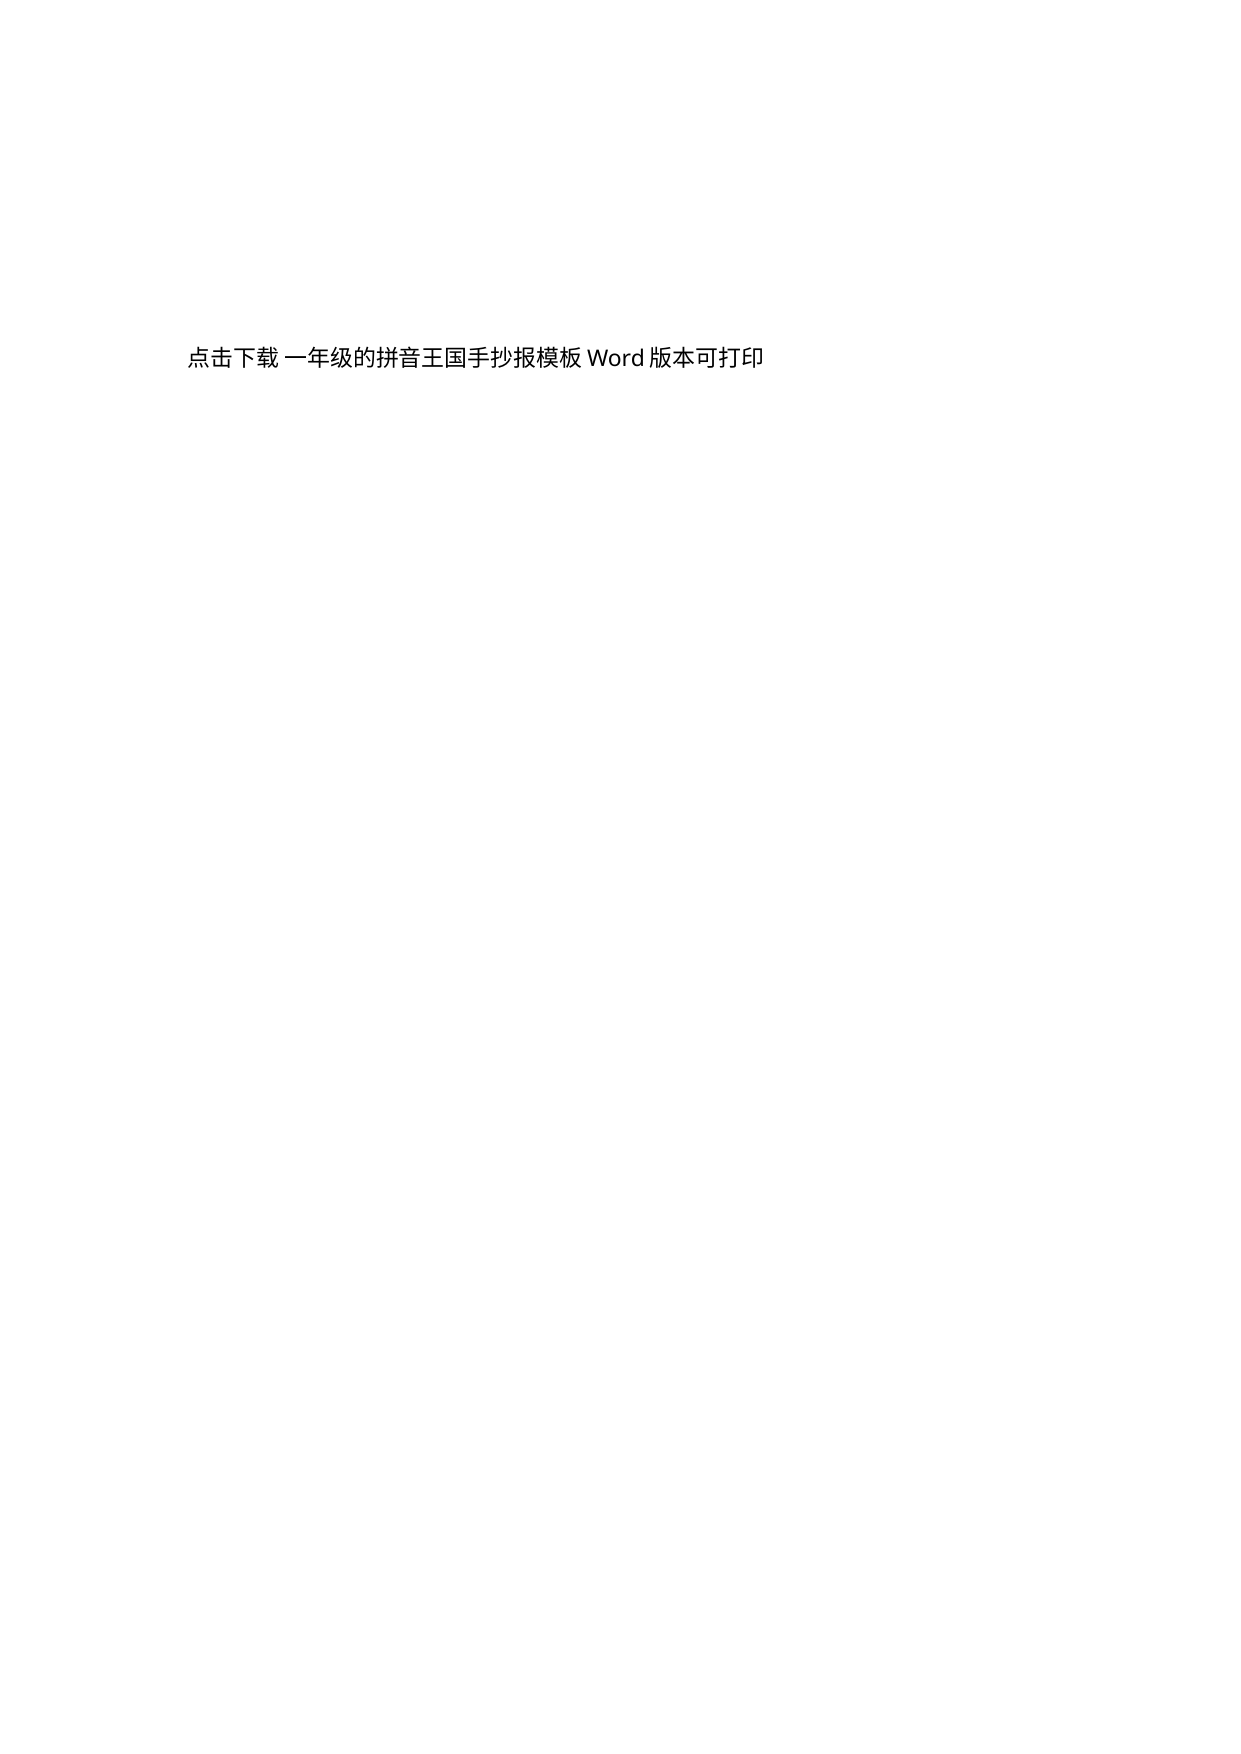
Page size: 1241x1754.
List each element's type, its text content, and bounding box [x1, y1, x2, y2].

text 点击下载 一年级的拼音王国手抄报模板Word版本可打印 [187, 323, 1053, 388]
